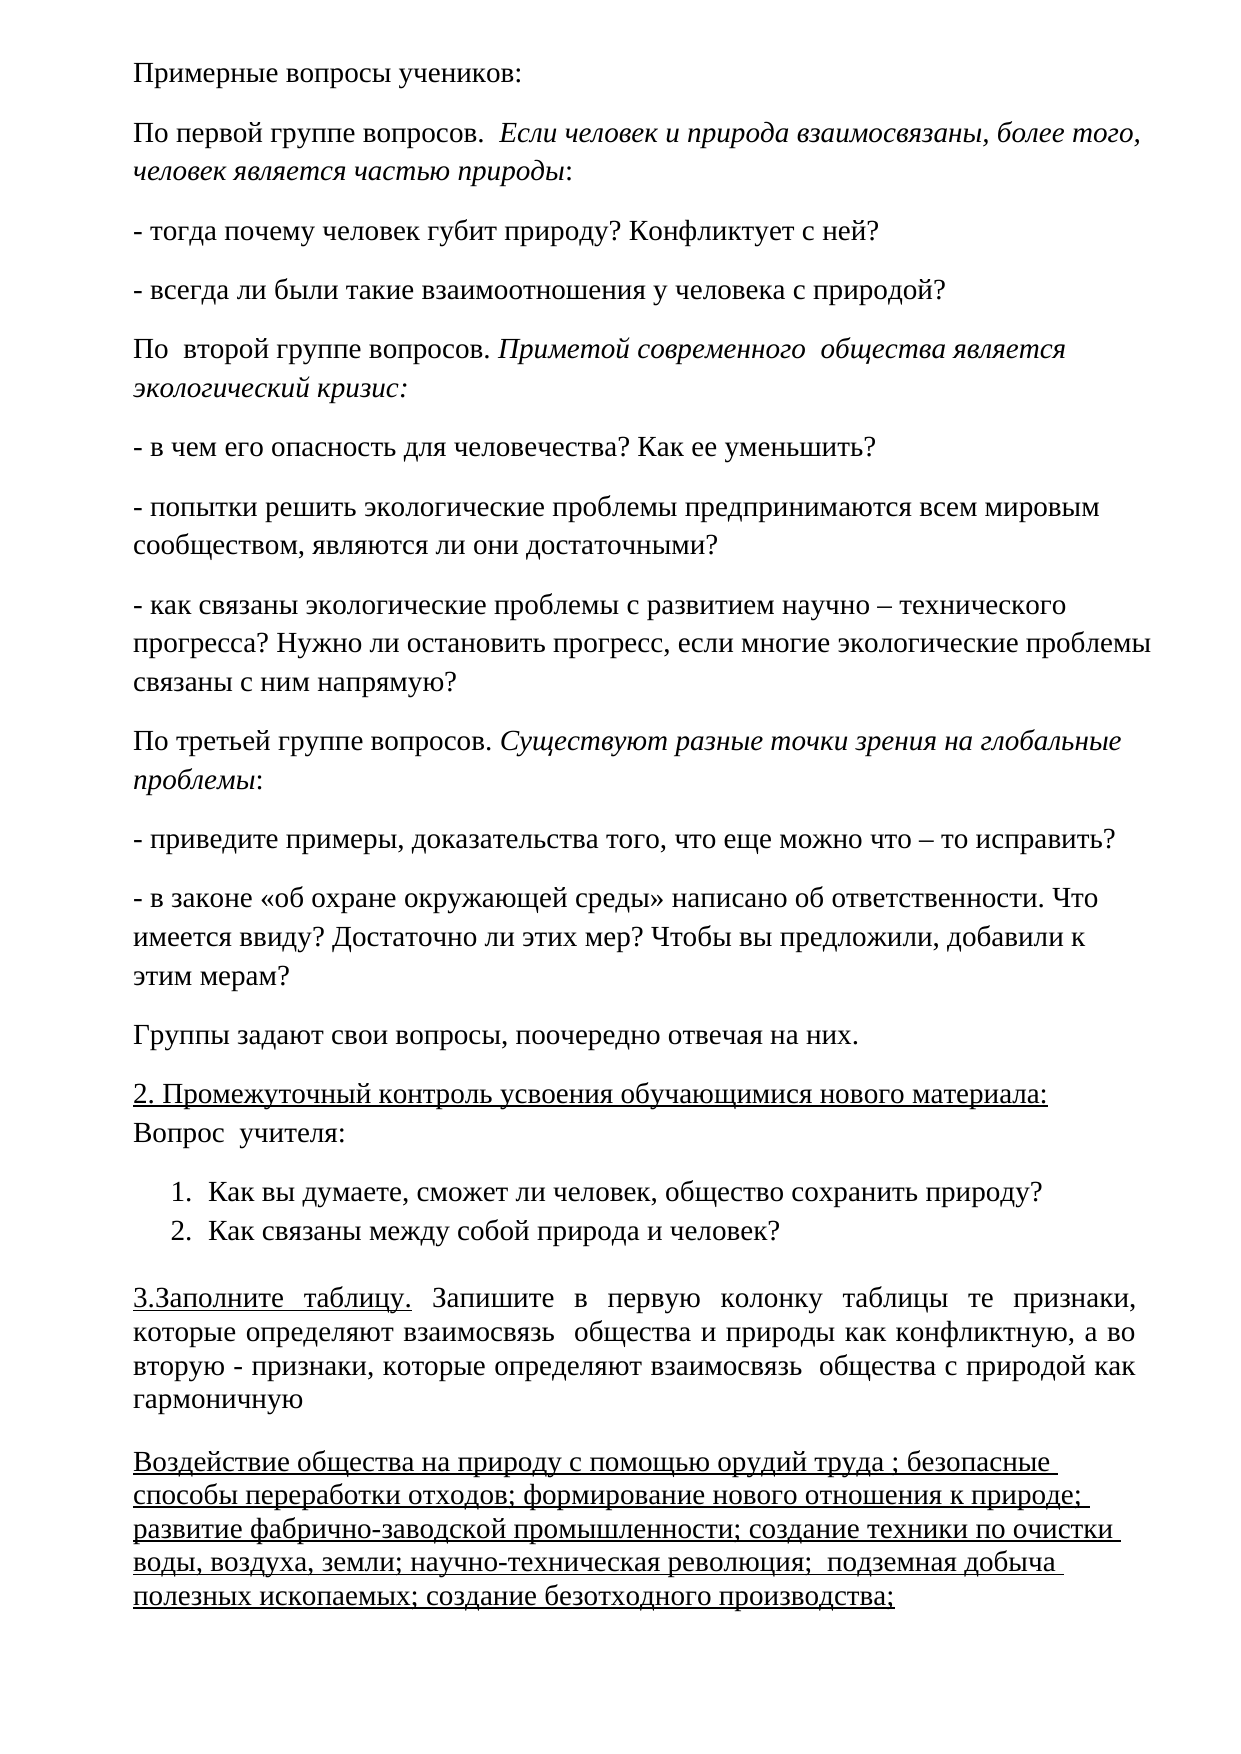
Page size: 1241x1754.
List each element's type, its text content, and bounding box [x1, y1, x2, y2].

text - тогда почему человек губит природу? Конфликтует с ней? [133, 213, 1152, 246]
text - в законе «об охране окружающей среды» написано об ответственности. Что имеется ввиду? Достаточно ли этих мер? Чтобы вы предложили, добавили к этим мерам? [133, 881, 1152, 991]
text Примерные вопросы учеников: [133, 56, 1152, 89]
text По третьей группе вопросов. Существуют разные точки зрения на глобальные проблемы: [133, 723, 1152, 795]
text Воздействие общества на природу с помощью орудий труда ; безопасные способы переработки отходов; формирование нового отношения к природе; развитие фабрично-заводской промышленности; создание техники по очистки воды, воздуха, земли; научно-техническая революция; подземная добыча полезных ископаемых; создание безотходного производства; [133, 1444, 1137, 1612]
list Как связаны между собой природа и человек? [170, 1213, 1152, 1246]
text По первой группе вопросов. Если человек и природа взаимосвязаны, более того, человек является частью природы: [133, 115, 1152, 187]
text - как связаны экологические проблемы с развитием научно – технического прогресса? Нужно ли остановить прогресс, если многие экологические проблемы связаны с ним напрямую? [133, 587, 1152, 697]
text 2. Промежуточный контроль усвоения обучающимися нового материала: Вопрос учителя: [133, 1076, 1152, 1148]
text - всегда ли были такие взаимоотношения у человека с природой? [133, 272, 1152, 306]
text - попытки решить экологические проблемы предпринимаются всем мировым сообществом, являются ли они достаточными? [133, 489, 1152, 561]
text 3.Заполните таблицу. Запишите в первую колонку таблицы те признаки, которые определяют взаимосвязь общества и природы как конфликтную, а во вторую - признаки, которые определяют взаимосвязь общества с природой как гармоничную [133, 1281, 1137, 1415]
list Как вы думаете, сможет ли человек, общество сохранить природу? [170, 1174, 1152, 1208]
text Группы задают свои вопросы, поочередно отвечая на них. [133, 1017, 1152, 1051]
text - в чем его опасность для человечества? Как ее уменьшить? [133, 429, 1152, 463]
text По второй группе вопросов. Приметой современного общества является экологический кризис: [133, 332, 1152, 404]
text - приведите примеры, доказательства того, что еще можно что – то исправить? [133, 821, 1152, 855]
